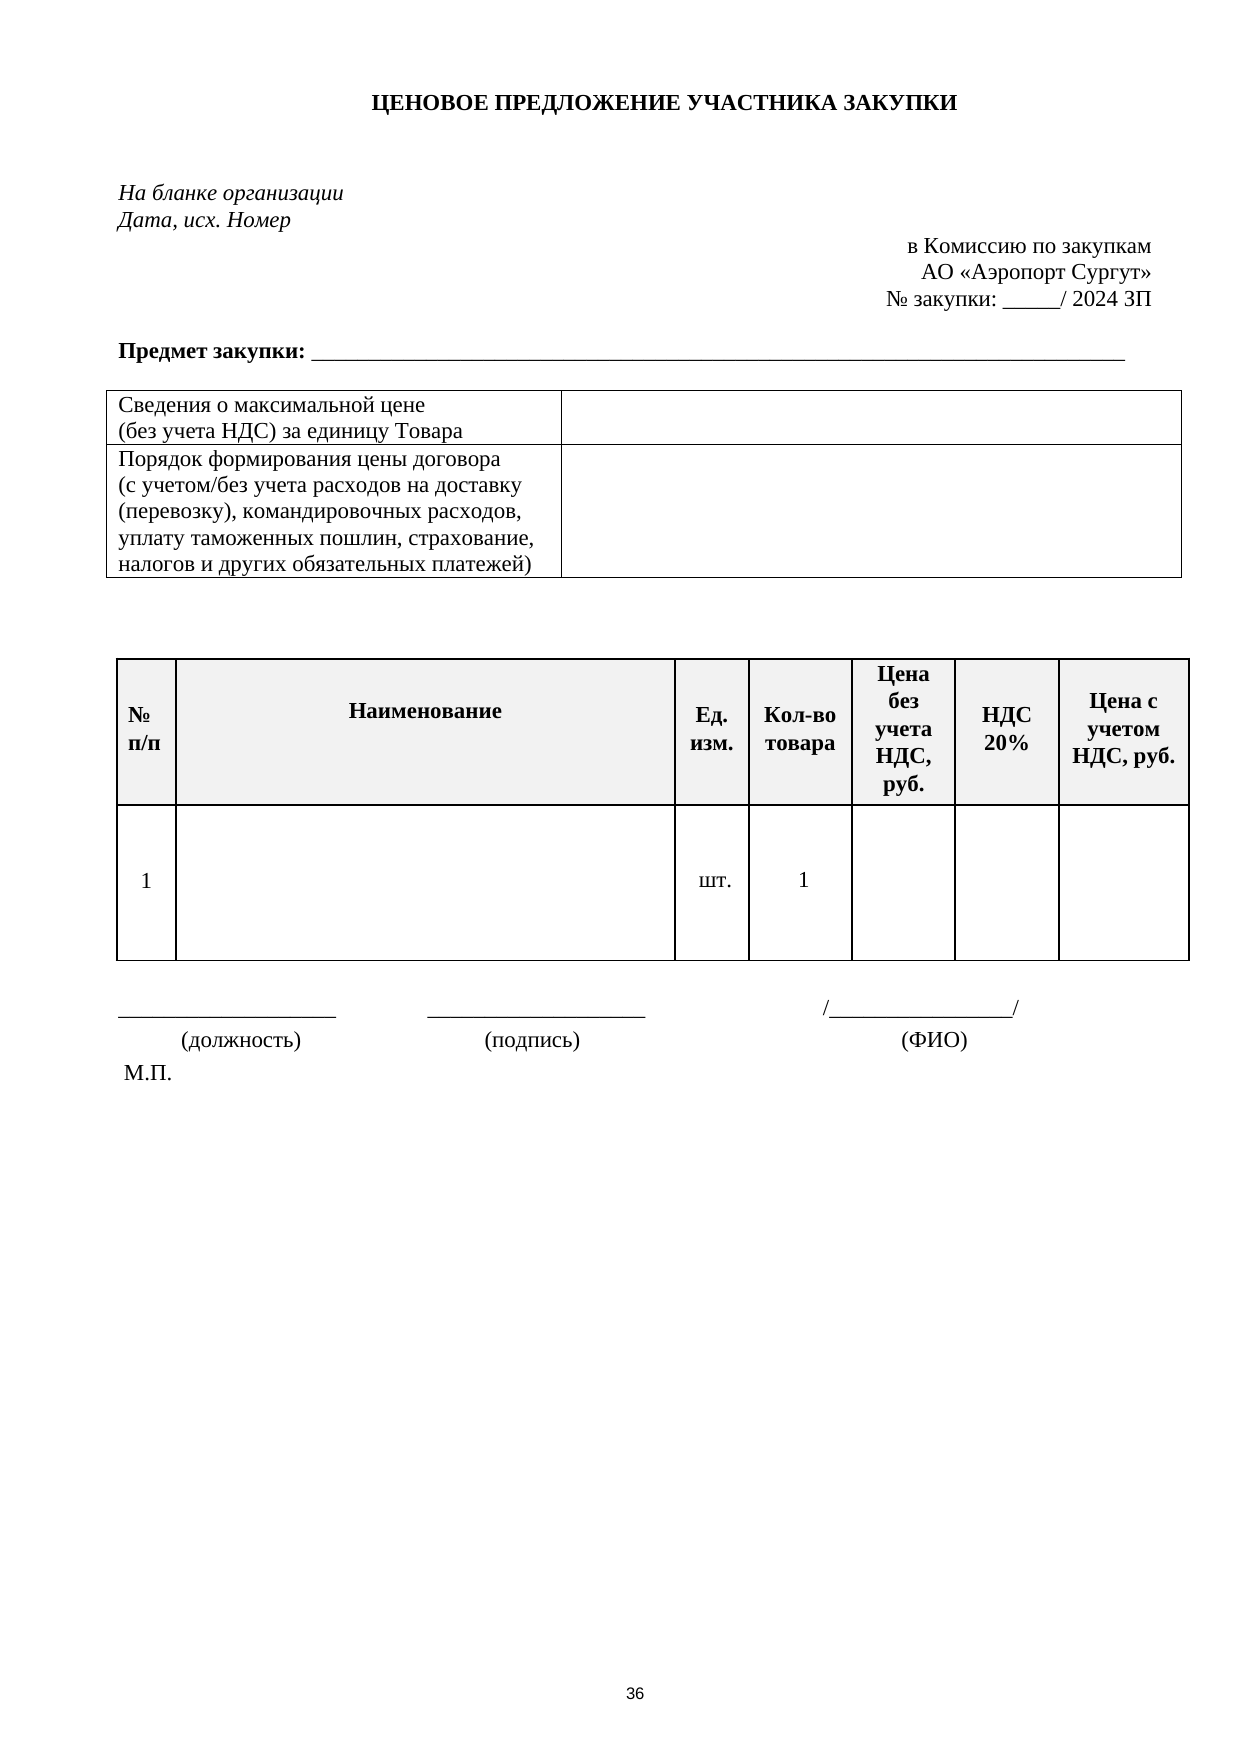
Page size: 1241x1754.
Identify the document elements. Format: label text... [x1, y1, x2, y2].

text ЦЕНОВОЕ ПРЕДЛОЖЕНИЕ УЧАСТНИКА ЗАКУПКИ [118, 89, 1152, 115]
text На бланке организации [118, 179, 1152, 206]
table_header Кол-во товара [750, 660, 851, 804]
table_cell [562, 445, 1181, 577]
text (должность) (подпись) (ФИО) [118, 1026, 1152, 1053]
table_header № п/п [118, 660, 175, 804]
text в Комиссию по закупкам [118, 232, 1152, 258]
table_header Ед. изм. [676, 660, 748, 804]
text ___________________ ___________________ /________________/ [118, 994, 1152, 1020]
table_header Сведения о максимальной цене (без учета НДС) за единицу Товара [107, 391, 561, 444]
text Предмет закупки: _______________________________________________________________________ [118, 337, 1152, 364]
table_header Наименование [177, 660, 674, 804]
table_cell Порядок формирования цены договора (с учетом/без учета расходов на доставку (перевозку), командировочных расходов, уплату таможенных пошлин, страхование, налогов и других обязательных платежей) [107, 445, 561, 577]
table_cell [177, 806, 674, 960]
table_cell шт. [676, 806, 748, 960]
text Дата, исх. Номер [118, 206, 1152, 232]
table_cell [956, 806, 1058, 960]
text № закупки: _____/ 2024 ЗП [118, 285, 1152, 311]
table_header Цена с учетом НДС, руб. [1060, 660, 1188, 804]
table_cell 1 [118, 806, 175, 960]
table_cell [1060, 806, 1188, 960]
table_header Цена без учета НДС, руб. [853, 660, 954, 804]
table_cell [853, 806, 954, 960]
table_header [562, 391, 1181, 444]
table_cell 1 [750, 806, 851, 960]
table_header НДС 20% [956, 660, 1058, 804]
text М.П. [118, 1059, 1152, 1085]
text АО «Аэропорт Сургут» [118, 258, 1152, 285]
